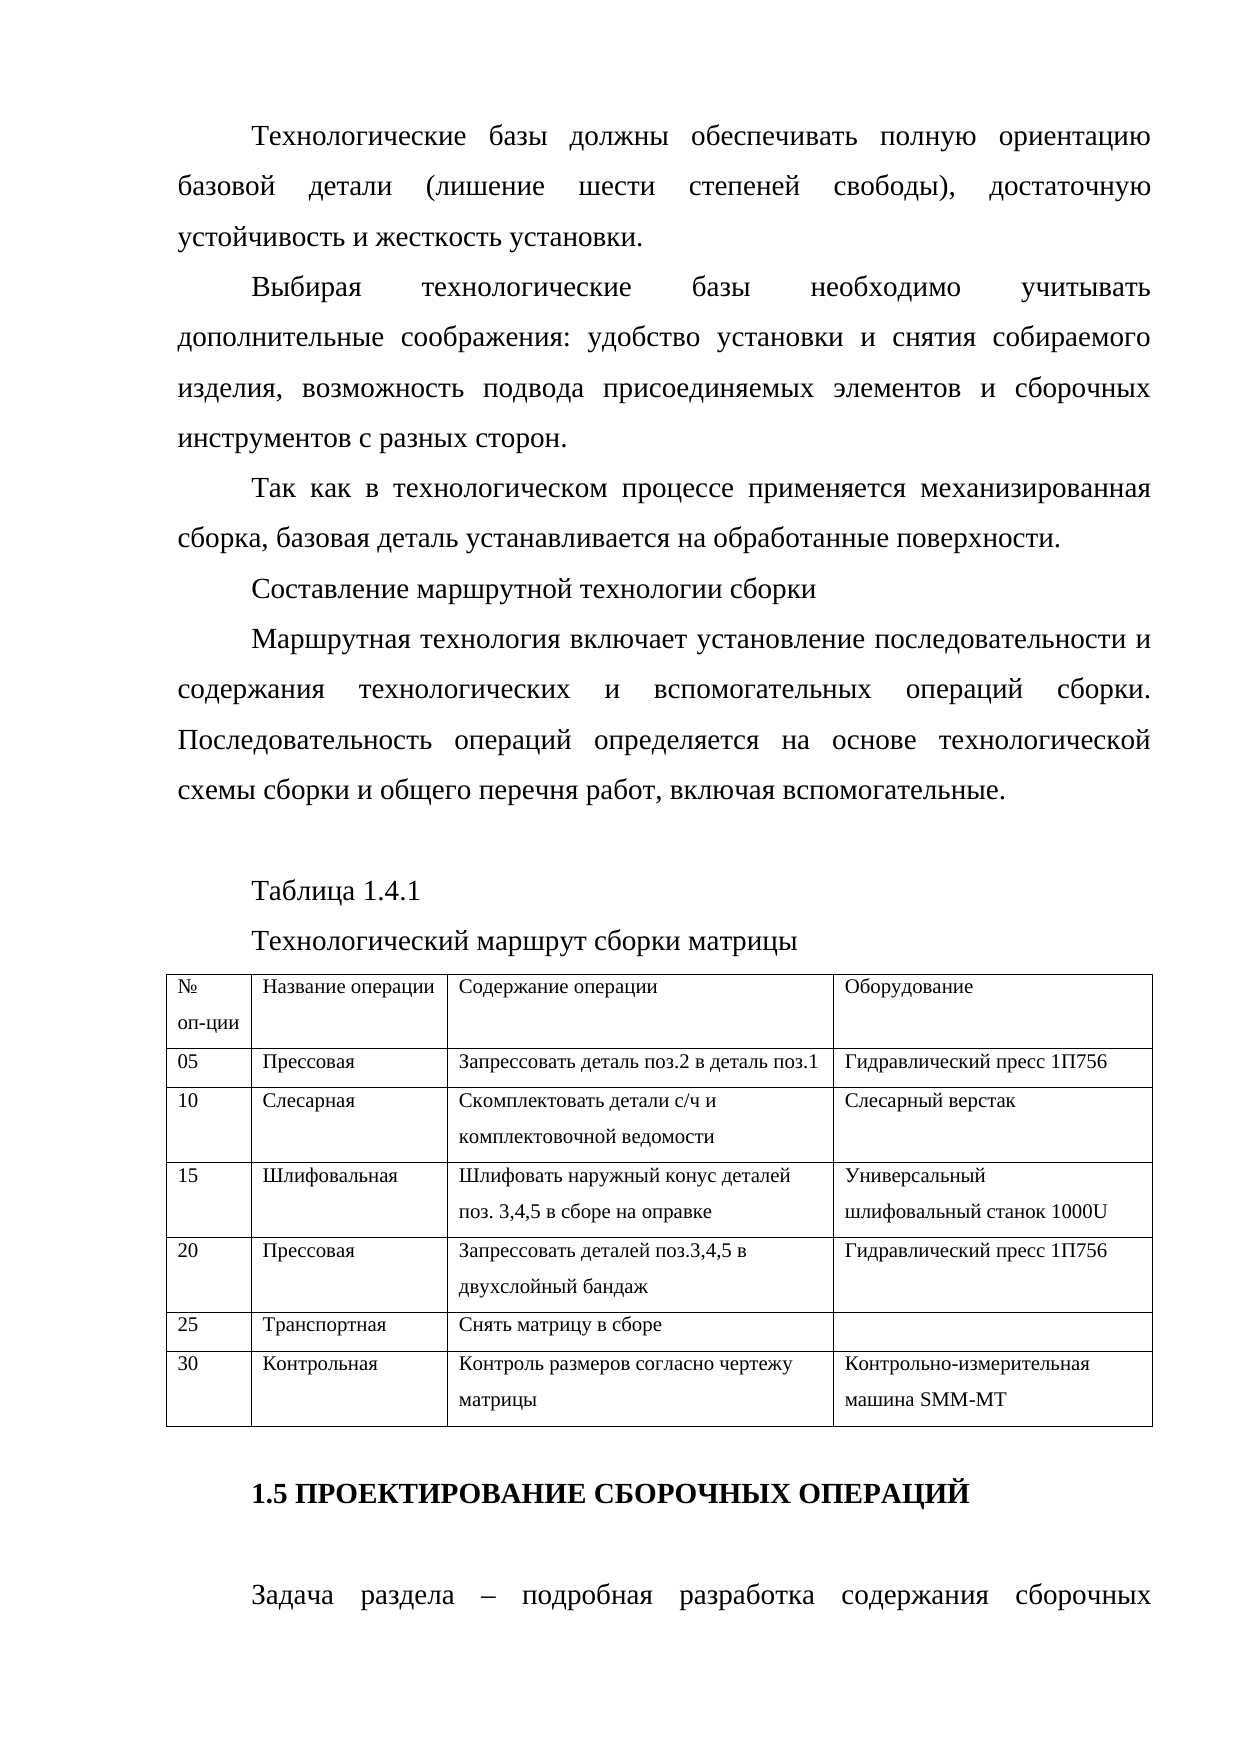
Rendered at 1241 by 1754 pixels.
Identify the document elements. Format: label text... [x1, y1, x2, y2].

table_cell Слесарная [252, 1088, 447, 1162]
table_header Название операции [252, 975, 447, 1048]
table_cell 15 [167, 1163, 251, 1237]
table_cell Запрессовать деталь поз.2 в деталь поз.1 [448, 1049, 833, 1087]
text Составление маршрутной технологии сборки [177, 571, 1152, 604]
table_cell Контрольно-измерительная машина SMM-MT [834, 1352, 1152, 1426]
table_cell Шлифовальная [252, 1163, 447, 1237]
table_cell Снять матрицу в сборе [448, 1313, 833, 1351]
table_cell [834, 1313, 1152, 1351]
table_cell Контроль размеров согласно чертежу матрицы [448, 1352, 833, 1426]
table_cell Контрольная [252, 1352, 447, 1426]
table_cell Транспортная [252, 1313, 447, 1351]
text Маршрутная технология включает установление последовательности и содержания технологических и вспомогательных операций сборки. Последовательность операций определяется на основе технологической схемы сборки и общего перечня работ, включая вспомогательные. [177, 621, 1152, 806]
table_cell Запрессовать деталей поз.3,4,5 в двухслойный бандаж [448, 1238, 833, 1312]
table_cell Слесарный верстак [834, 1088, 1152, 1162]
text Технологический маршрут сборки матрицы [177, 923, 1152, 957]
table_header № оп-ции [167, 975, 251, 1048]
text Технологические базы должны обеспечивать полную ориентацию базовой детали (лишение шести степеней свободы), достаточную устойчивость и жесткость установки. [177, 118, 1152, 252]
table_cell 05 [167, 1049, 251, 1087]
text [177, 1577, 1152, 1611]
table_cell 30 [167, 1352, 251, 1426]
subtitle Таблица 1.4.1 [177, 873, 1152, 906]
text Так как в технологическом процессе применяется механизированная сборка, базовая деталь устанавливается на обработанные поверхности. [177, 470, 1152, 554]
table_cell 20 [167, 1238, 251, 1312]
table_cell Гидравлический пресс 1П756 [834, 1238, 1152, 1312]
text Выбирая технологические базы необходимо учитывать дополнительные соображения: удобство установки и снятия собираемого изделия, возможность подвода присоединяемых элементов и сборочных инструментов с разных сторон. [177, 269, 1152, 453]
table_cell Прессовая [252, 1049, 447, 1087]
table_cell Шлифовать наружный конус деталей поз. 3,4,5 в сборе на оправке [448, 1163, 833, 1237]
table_cell Прессовая [252, 1238, 447, 1312]
table_cell 10 [167, 1088, 251, 1162]
table_cell 25 [167, 1313, 251, 1351]
table_header Оборудование [834, 975, 1152, 1048]
table_cell Универсальный шлифовальный станок 1000U [834, 1163, 1152, 1237]
table_header Содержание операции [448, 975, 833, 1048]
table_cell Гидравлический пресс 1П756 [834, 1049, 1152, 1087]
text 1.5 Проектирование сборочных операций [177, 1476, 1152, 1510]
table_cell Скомплектовать детали с/ч и комплектовочной ведомости [448, 1088, 833, 1162]
